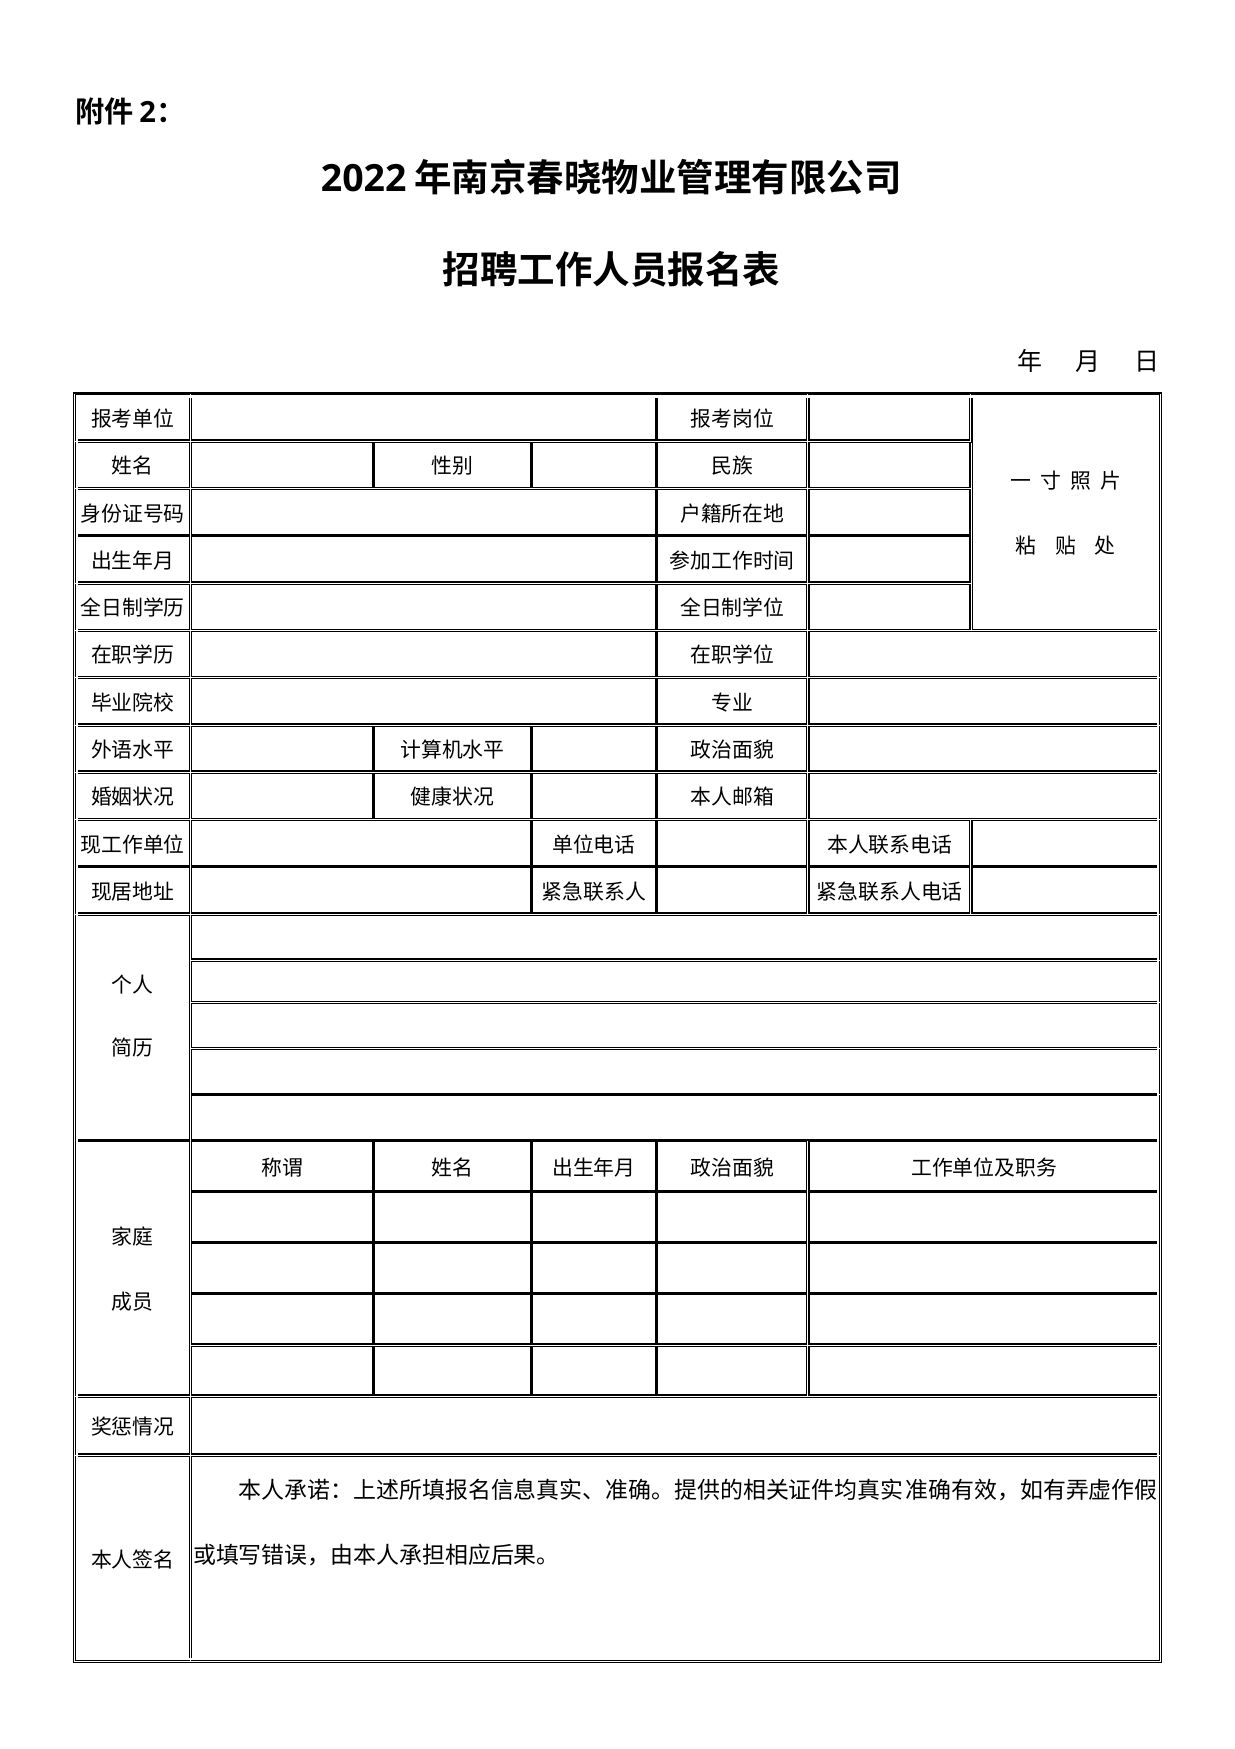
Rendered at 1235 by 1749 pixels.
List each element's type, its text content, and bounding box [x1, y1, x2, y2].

table_cell [810, 770, 1159, 818]
table_cell [808, 676, 1160, 723]
table_cell [810, 585, 969, 628]
table_cell [375, 1244, 530, 1292]
table_cell [375, 1193, 530, 1241]
table_cell [192, 1093, 1160, 1139]
table_cell [658, 1347, 806, 1394]
table_cell [533, 1244, 655, 1292]
table_cell 本人联系电话 [810, 821, 969, 865]
table_cell 在职学位 [658, 632, 806, 676]
table_cell [192, 679, 655, 723]
table_cell 奖惩情况 [76, 1394, 189, 1453]
table_cell [658, 1295, 806, 1343]
table_cell 现工作单位 [74, 818, 191, 865]
table_header [808, 394, 971, 439]
table_cell [191, 1001, 1160, 1047]
table_cell [973, 865, 1159, 912]
table_cell 婚姻状况 [76, 770, 189, 818]
table_header 报考单位 [76, 395, 191, 439]
table_cell [192, 1193, 372, 1241]
table_cell [533, 1347, 655, 1394]
table_header 报考岗位 [656, 394, 808, 439]
table_cell 姓名 [375, 1142, 530, 1190]
text 附件2： [75, 78, 1159, 143]
table_cell 全日制学历 [76, 581, 189, 628]
text 招聘工作人员报名表 [75, 235, 1147, 300]
table_cell [191, 1047, 1160, 1093]
table_cell 专业 [658, 679, 806, 723]
table_cell 个人 简历 [76, 912, 189, 1139]
table_cell [192, 821, 530, 865]
table_cell 健康状况 [375, 774, 530, 818]
table_cell 紧急联系人电话 [810, 868, 969, 912]
table_cell [658, 821, 806, 865]
table_cell [192, 1295, 372, 1343]
table_cell [375, 1347, 530, 1394]
table_cell [192, 958, 1159, 1001]
table_cell 身份证号码 [74, 487, 191, 534]
table_cell 政治面貌 [658, 1142, 806, 1190]
table_cell 全日制学位 [658, 585, 806, 628]
table_cell [192, 727, 372, 770]
table_cell 参加工作时间 [658, 537, 806, 581]
table_cell [810, 723, 1159, 770]
table_cell [810, 443, 969, 487]
table_cell 在职学历 [76, 629, 189, 676]
table_cell [375, 1295, 530, 1343]
table_cell [533, 1193, 655, 1241]
table_cell [192, 632, 655, 676]
table_cell [658, 868, 806, 912]
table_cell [191, 1453, 1159, 1660]
table_cell [192, 1394, 1159, 1453]
table_cell 家庭 成员 [76, 1139, 189, 1394]
table_cell 出生年月 [76, 534, 189, 581]
table_header 一 寸 照 片 粘 贴 处 [971, 395, 1159, 628]
table_cell [192, 537, 655, 581]
table_cell [810, 537, 969, 581]
table_cell 单位电话 [533, 821, 655, 865]
table_cell [658, 1193, 806, 1241]
table_cell 紧急联系人 [533, 868, 655, 912]
table_cell [533, 727, 655, 770]
table_cell 本人签名 [76, 1453, 191, 1660]
table_cell [192, 774, 372, 818]
table_cell 民族 [658, 443, 806, 487]
table_cell 性别 [375, 443, 530, 487]
table_cell 称谓 [192, 1142, 372, 1190]
table_cell [192, 868, 530, 912]
table_cell [533, 774, 655, 818]
table_cell 户籍所在地 [658, 490, 806, 534]
table_cell [192, 490, 655, 534]
table_cell [192, 585, 655, 628]
table_cell 计算机水平 [375, 727, 530, 770]
table_cell [533, 1295, 655, 1343]
table_cell [192, 1347, 372, 1394]
table_cell 出生年月 [533, 1142, 655, 1190]
table_cell 本人邮箱 [658, 774, 806, 818]
table_cell [810, 1292, 1159, 1343]
table_header [191, 395, 656, 439]
table_cell [658, 1244, 806, 1292]
table_cell 姓名 [76, 439, 189, 487]
table_cell [192, 443, 372, 487]
table_cell [971, 818, 1160, 865]
table_cell [810, 1241, 1159, 1292]
table_cell [192, 912, 1159, 958]
table_cell 毕业院校 [74, 676, 191, 723]
text 年 月 日 [75, 327, 1159, 392]
text 2022年南京春晓物业管理有限公司 [75, 143, 1147, 208]
table_cell [810, 629, 1159, 676]
table_cell 政治面貌 [658, 727, 806, 770]
table_cell 现居地址 [76, 865, 189, 912]
table_cell [810, 1190, 1159, 1241]
table_cell [810, 490, 969, 534]
table_cell [810, 1343, 1159, 1394]
table_cell 外语水平 [76, 723, 189, 770]
table_cell [533, 443, 655, 487]
table_cell [192, 1244, 372, 1292]
table_cell 工作单位及职务 [810, 1139, 1159, 1190]
